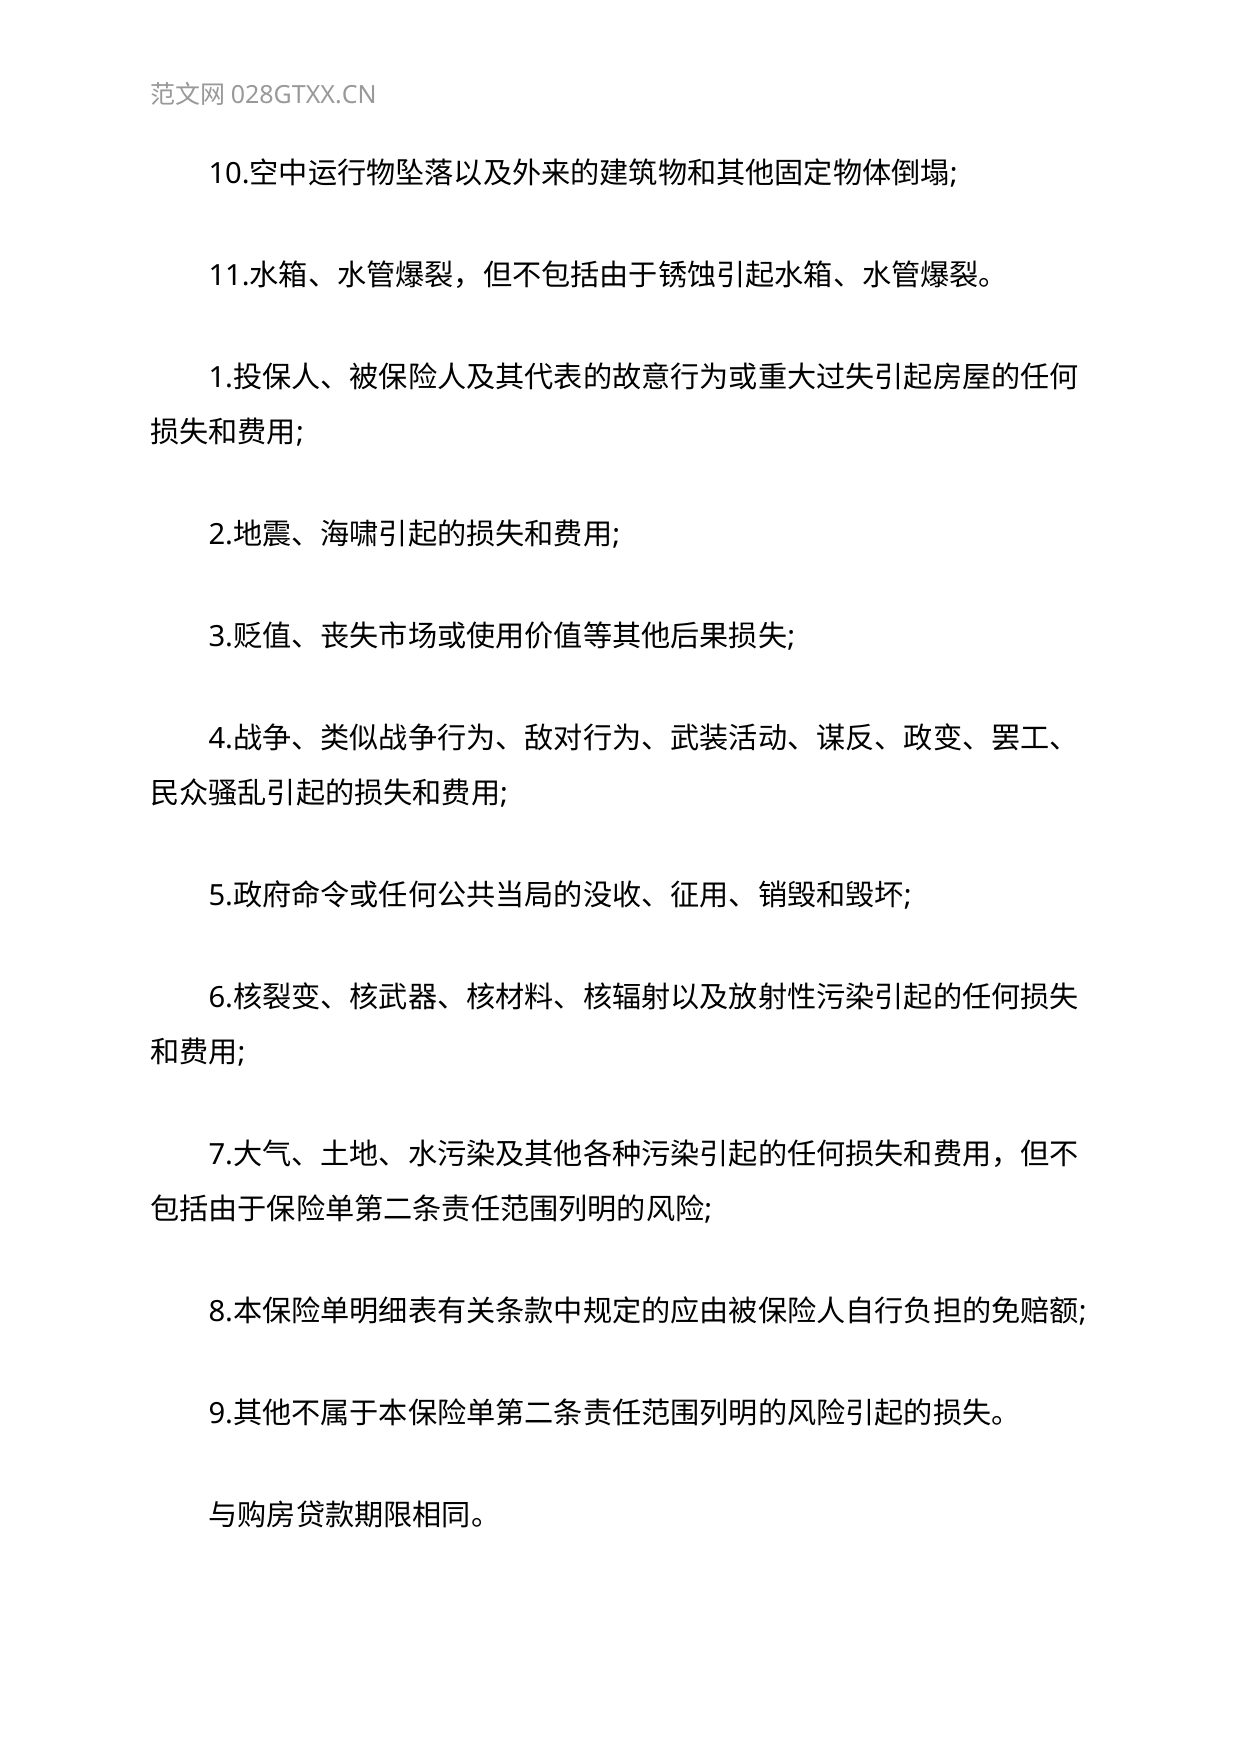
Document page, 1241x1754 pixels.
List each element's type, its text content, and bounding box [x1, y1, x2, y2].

text 4.战争、类似战争行为、敌对行为、武装活动、谋反、政变、罢工、民众骚乱引起的损失和费用; [150, 715, 1090, 812]
text 与购房贷款期限相同。 [150, 1492, 1090, 1534]
text 11.水箱、水管爆裂，但不包括由于锈蚀引起水箱、水管爆裂。 [150, 252, 1090, 294]
text 1.投保人、被保险人及其代表的故意行为或重大过失引起房屋的任何损失和费用; [150, 354, 1090, 451]
text 9.其他不属于本保险单第二条责任范围列明的风险引起的损失。 [150, 1390, 1090, 1432]
text 6.核裂变、核武器、核材料、核辐射以及放射性污染引起的任何损失和费用; [150, 974, 1090, 1071]
text 2.地震、海啸引起的损失和费用; [150, 511, 1090, 553]
text 8.本保险单明细表有关条款中规定的应由被保险人自行负担的免赔额; [150, 1288, 1090, 1330]
text 7.大气、土地、水污染及其他各种污染引起的任何损失和费用，但不包括由于保险单第二条责任范围列明的风险; [150, 1131, 1090, 1228]
text 10.空中运行物坠落以及外来的建筑物和其他固定物体倒塌; [150, 150, 1090, 192]
text 3.贬值、丧失市场或使用价值等其他后果损失; [150, 613, 1090, 655]
text 5.政府命令或任何公共当局的没收、征用、销毁和毁坏; [150, 872, 1090, 914]
